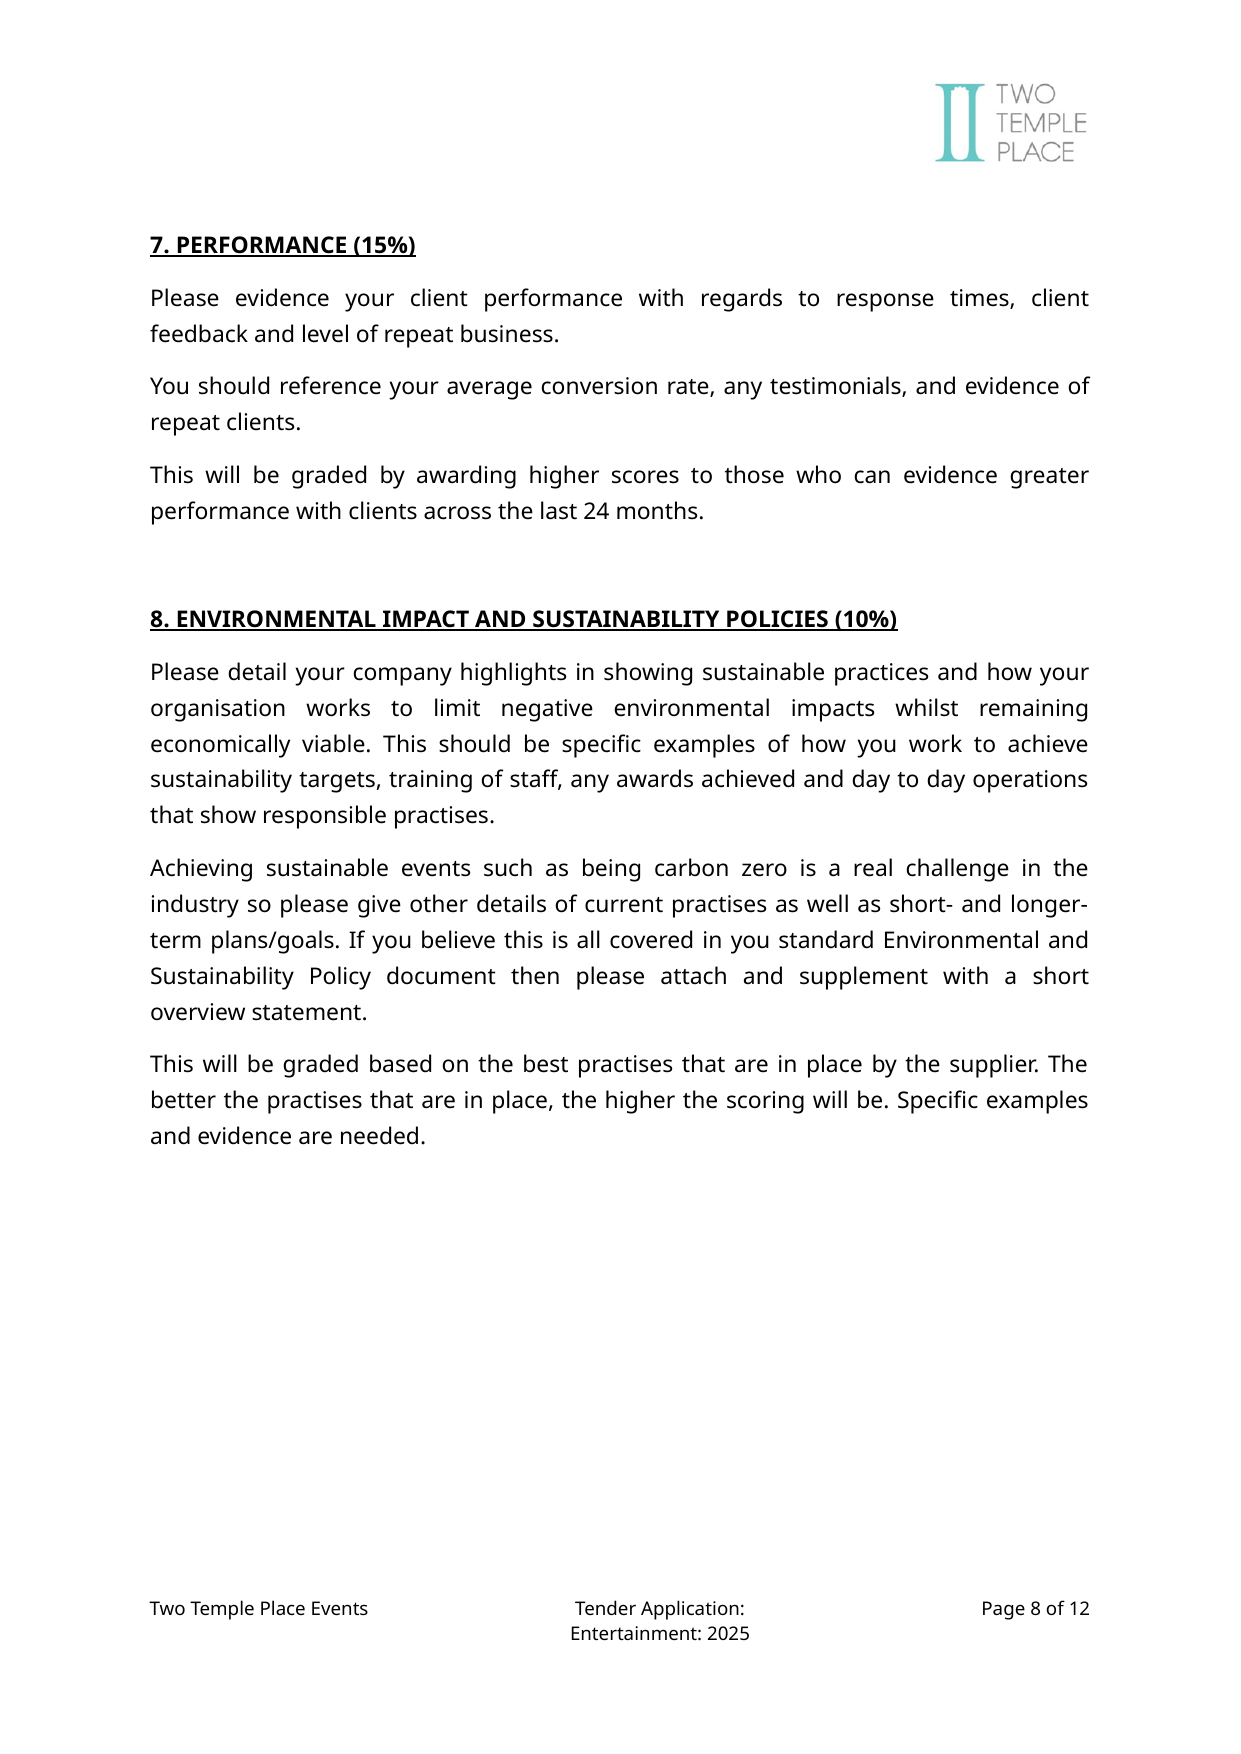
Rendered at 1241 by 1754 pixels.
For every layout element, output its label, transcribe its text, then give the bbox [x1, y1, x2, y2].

text This will be graded based on the best practises that are in place by the supplier. The better the practises that are in place, the higher the scoring will be. Specific examples and evidence are needed. [150, 1048, 1090, 1151]
text 7. PERFORMANCE (15%) [150, 229, 1090, 260]
text Please evidence your client performance with regards to response times, client feedback and level of repeat business. [150, 282, 1090, 349]
text Please detail your company highlights in showing sustainable practices and how your organisation works to limit negative environmental impacts whilst remaining economically viable. This should be specific examples of how you work to achieve sustainability targets, training of staff, any awards achieved and day to day operations that show responsible practises. [150, 656, 1090, 831]
text This will be graded by awarding higher scores to those who can evidence greater performance with clients across the last 24 months. [150, 459, 1090, 526]
text 8. ENVIRONMENTAL IMPACT AND SUSTAINABILITY POLICIES (10%) [150, 603, 1090, 634]
picture [920, 73, 1100, 172]
text Achieving sustainable events such as being carbon zero is a real challenge in the industry so please give other details of current practises as well as short- and longer-term plans/goals. If you believe this is all covered in you standard Environmental and Sustainability Policy document then please attach and supplement with a short overview statement. [150, 852, 1090, 1027]
text You should reference your average conversion rate, any testimonials, and evidence of repeat clients. [150, 370, 1090, 437]
